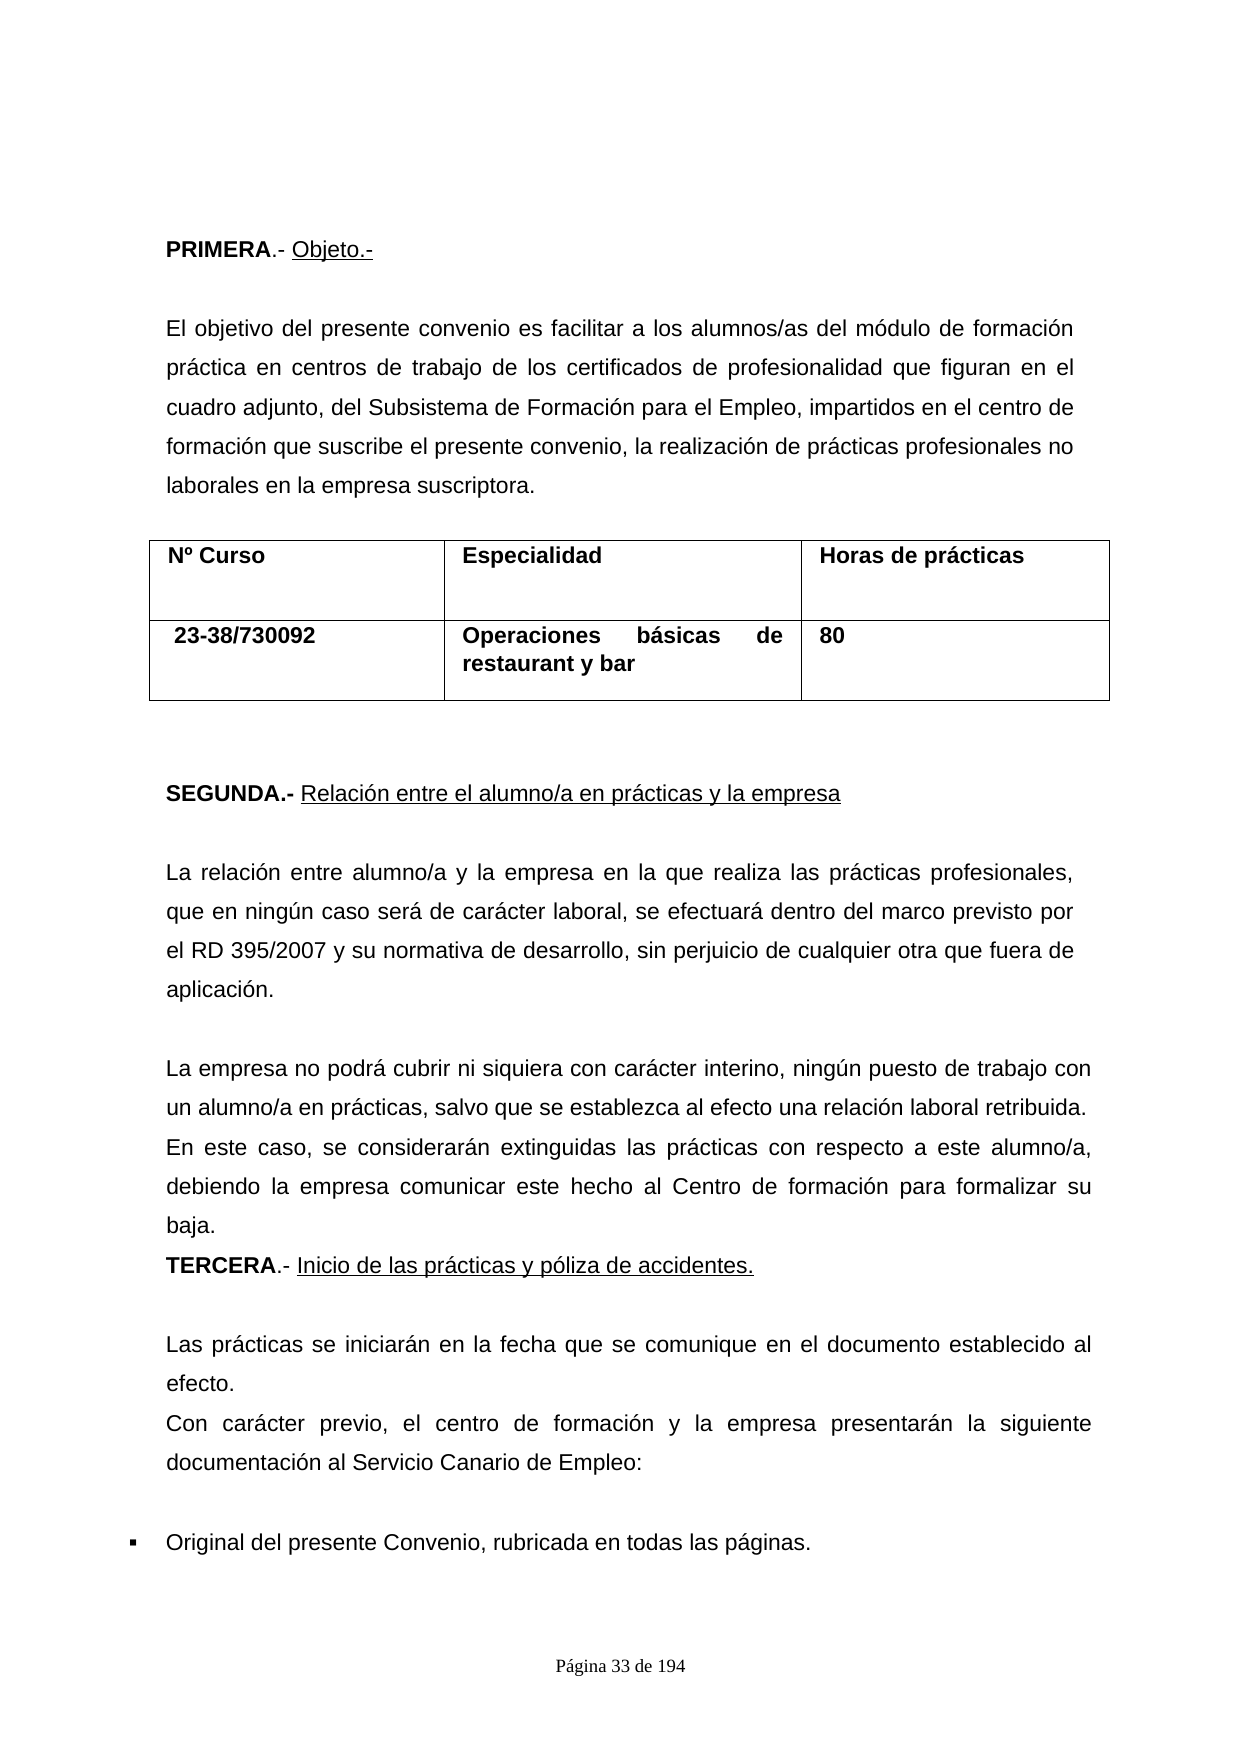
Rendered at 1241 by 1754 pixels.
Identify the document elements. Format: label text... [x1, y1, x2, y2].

text TERCERA.- Inicio de las prácticas y póliza de accidentes. [166, 1252, 1099, 1278]
table_cell 23-38/730092 [150, 621, 444, 700]
text Las prácticas se iniciarán en la fecha que se comunique en el documento establecido al efecto. [166, 1331, 1093, 1397]
text SEGUNDA.- Relación entre el alumno/a en prácticas y la empresa [166, 780, 1099, 806]
table_header Especialidad [445, 541, 801, 620]
table_cell Operaciones básicas de restaurant y bar [445, 621, 801, 700]
text En este caso, se considerarán extinguidas las prácticas con respecto a este alumno/a, debiendo la empresa comunicar este hecho al Centro de formación para formalizar su baja. [166, 1134, 1093, 1239]
text PRIMERA.- Objeto.- [166, 236, 1099, 263]
text El objetivo del presente convenio es facilitar a los alumnos/as del módulo de formación práctica en centros de trabajo de los certificados de profesionalidad que figuran en el cuadro adjunto, del Subsistema de Formación para el Empleo, impartidos en el centro de formación que suscribe el presente convenio, la realización de prácticas profesionales no laborales en la empresa suscriptora. [166, 315, 1075, 498]
table_header Nº Curso [150, 541, 444, 620]
text La relación entre alumno/a y la empresa en la que realiza las prácticas profesionales, que en ningún caso será de carácter laboral, se efectuará dentro del marco previsto por el RD 395/2007 y su normativa de desarrollo, sin perjuicio de cualquier otra que fuera de aplicación. [166, 859, 1075, 1002]
text Con carácter previo, el centro de formación y la empresa presentarán la siguiente documentación al Servicio Canario de Empleo: [166, 1410, 1093, 1476]
list Original del presente Convenio, rubricada en todas las páginas. [128, 1528, 1093, 1555]
table_header Horas de prácticas [802, 541, 1109, 620]
text La empresa no podrá cubrir ni siquiera con carácter interino, ningún puesto de trabajo con un alumno/a en prácticas, salvo que se establezca al efecto una relación laboral retribuida. [166, 1055, 1093, 1121]
table_cell 80 [802, 621, 1109, 700]
